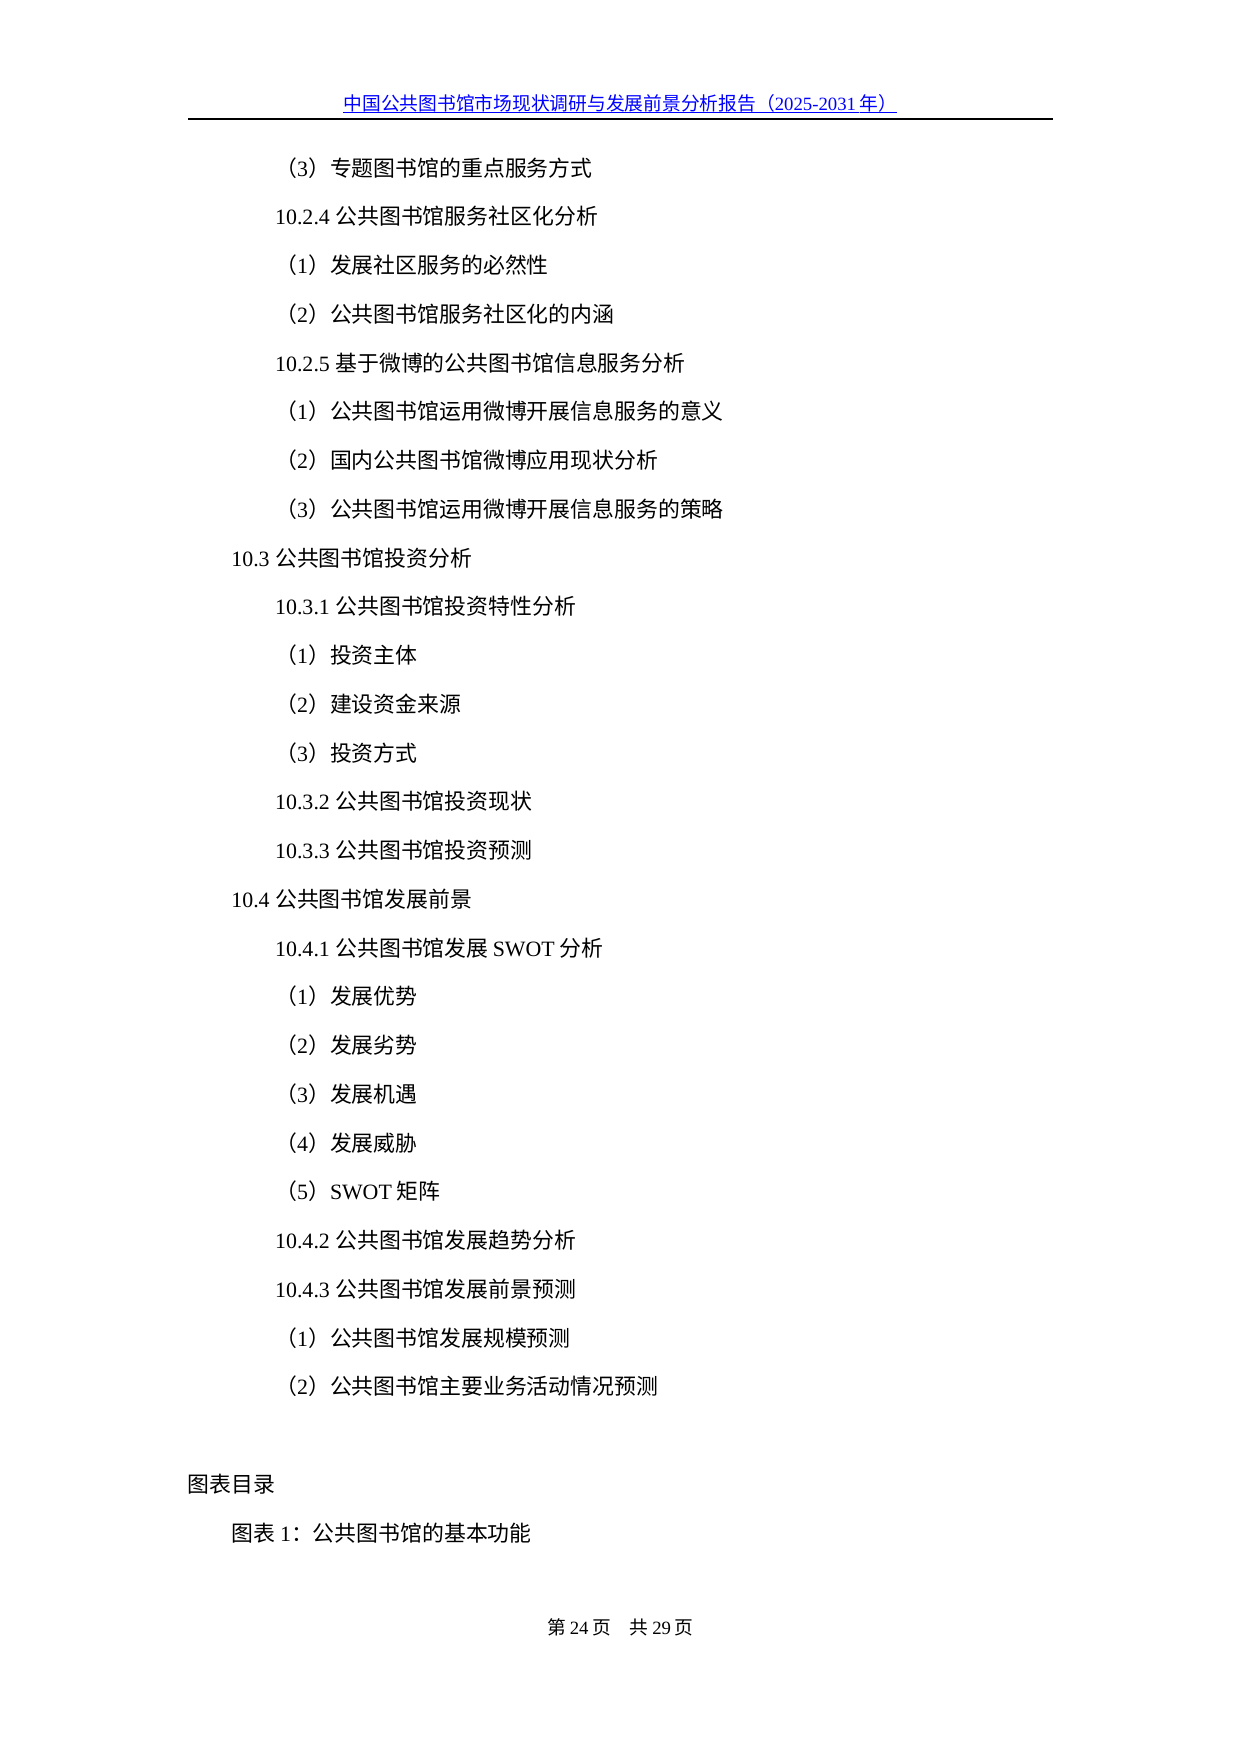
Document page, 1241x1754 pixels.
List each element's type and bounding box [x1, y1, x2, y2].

text [187, 150, 1053, 1548]
